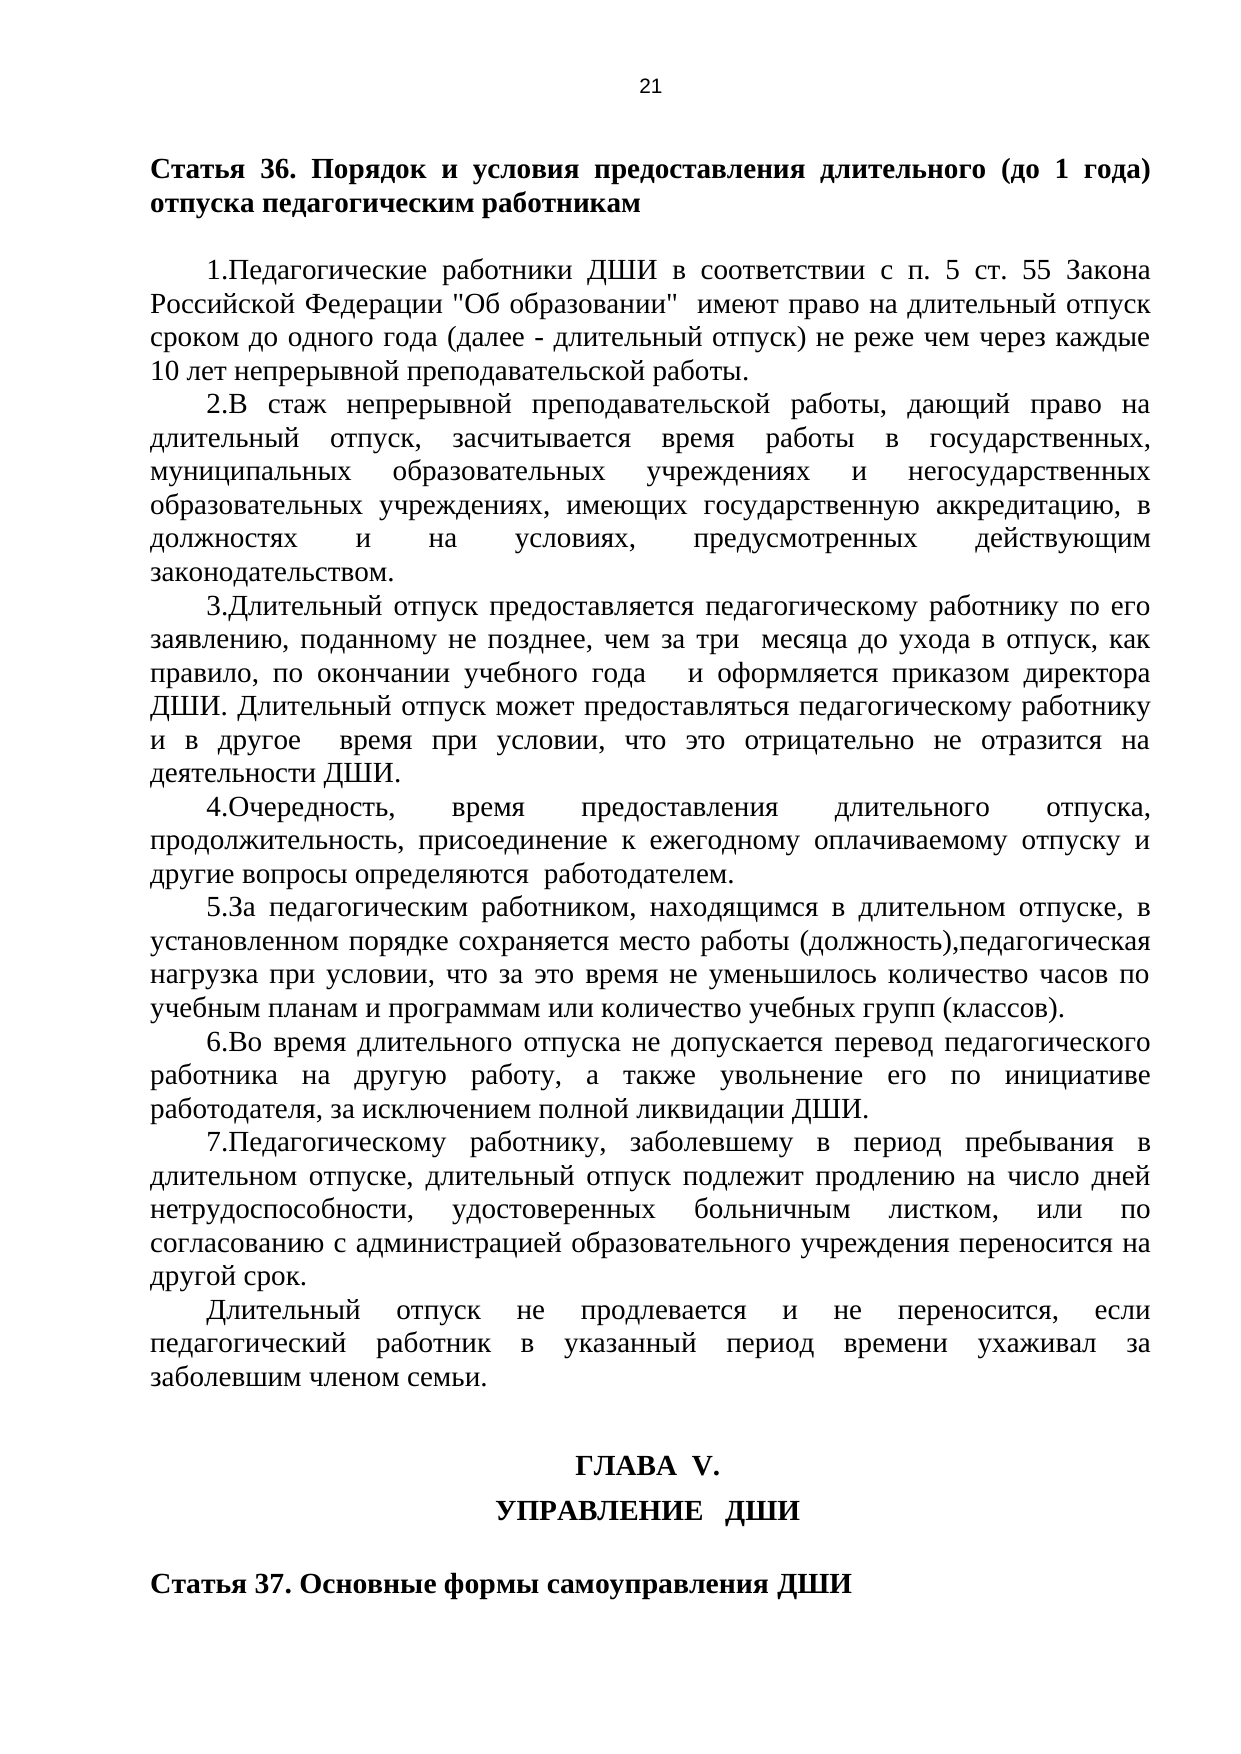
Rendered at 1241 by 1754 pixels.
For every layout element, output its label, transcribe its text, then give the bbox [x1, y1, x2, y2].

text 2.В стаж непрерывной преподавательской работы, дающий право на длительный отпуск, засчитывается время работы в государственных, муниципальных образовательных учреждениях и негосударственных образовательных учреждениях, имеющих государственную аккредитацию, в должностях и на условиях, предусмотренных действующим законодательством. [150, 386, 1152, 588]
text 1.Педагогические работники ДШИ в соответствии с п. 5 ст. 55 Закона Российской Федерации "Об образовании" имеют право на длительный отпуск сроком до одного года (далее - длительный отпуск) не реже чем через каждые 10 лет непрерывной преподавательской работы. [150, 252, 1152, 386]
text 3.Длительный отпуск предоставляется педагогическому работнику по его заявлению, поданному не позднее, чем за три месяца до ухода в отпуск, как правило, по окончании учебного года и оформляется приказом директора ДШИ. Длительный отпуск может предоставляться педагогическому работнику и в другое время при условии, что это отрицательно не отразится на деятельности ДШИ. [150, 588, 1152, 789]
text УПРАВЛЕНИЕ ДШИ [143, 1493, 1152, 1526]
text Длительный отпуск не продлевается и не переносится, если педагогический работник в указанный период времени ухаживал за заболевшим членом семьи. [150, 1292, 1152, 1393]
text Статья 37. Основные формы самоуправления ДШИ [150, 1567, 1152, 1600]
text ГЛАВА V. [143, 1448, 1152, 1482]
text Статья 36. Порядок и условия предоставления длительного (до 1 года) отпуска педагогическим работникам [150, 152, 1152, 219]
text 5.За педагогическим работником, находящимся в длительном отпуске, в установленном порядке сохраняется место работы (должность),педагогическая нагрузка при условии, что за это время не уменьшилось количество часов по учебным планам и программам или количество учебных групп (классов). [150, 889, 1152, 1024]
text 6.Во время длительного отпуска не допускается перевод педагогического работника на другую работу, а также увольнение его по инициативе работодателя, за исключением полной ликвидации ДШИ. [150, 1024, 1152, 1124]
text 7.Педагогическому работнику, заболевшему в период пребывания в длительном отпуске, длительный отпуск подлежит продлению на число дней нетрудоспособности, удостоверенных больничным листком, или по согласованию с администрацией образовательного учреждения переносится на другой срок. [150, 1124, 1152, 1292]
text 4.Очередность, время предоставления длительного отпуска, продолжительность, присоединение к ежегодному оплачиваемому отпуску и другие вопросы определяются работодателем. [150, 789, 1152, 889]
